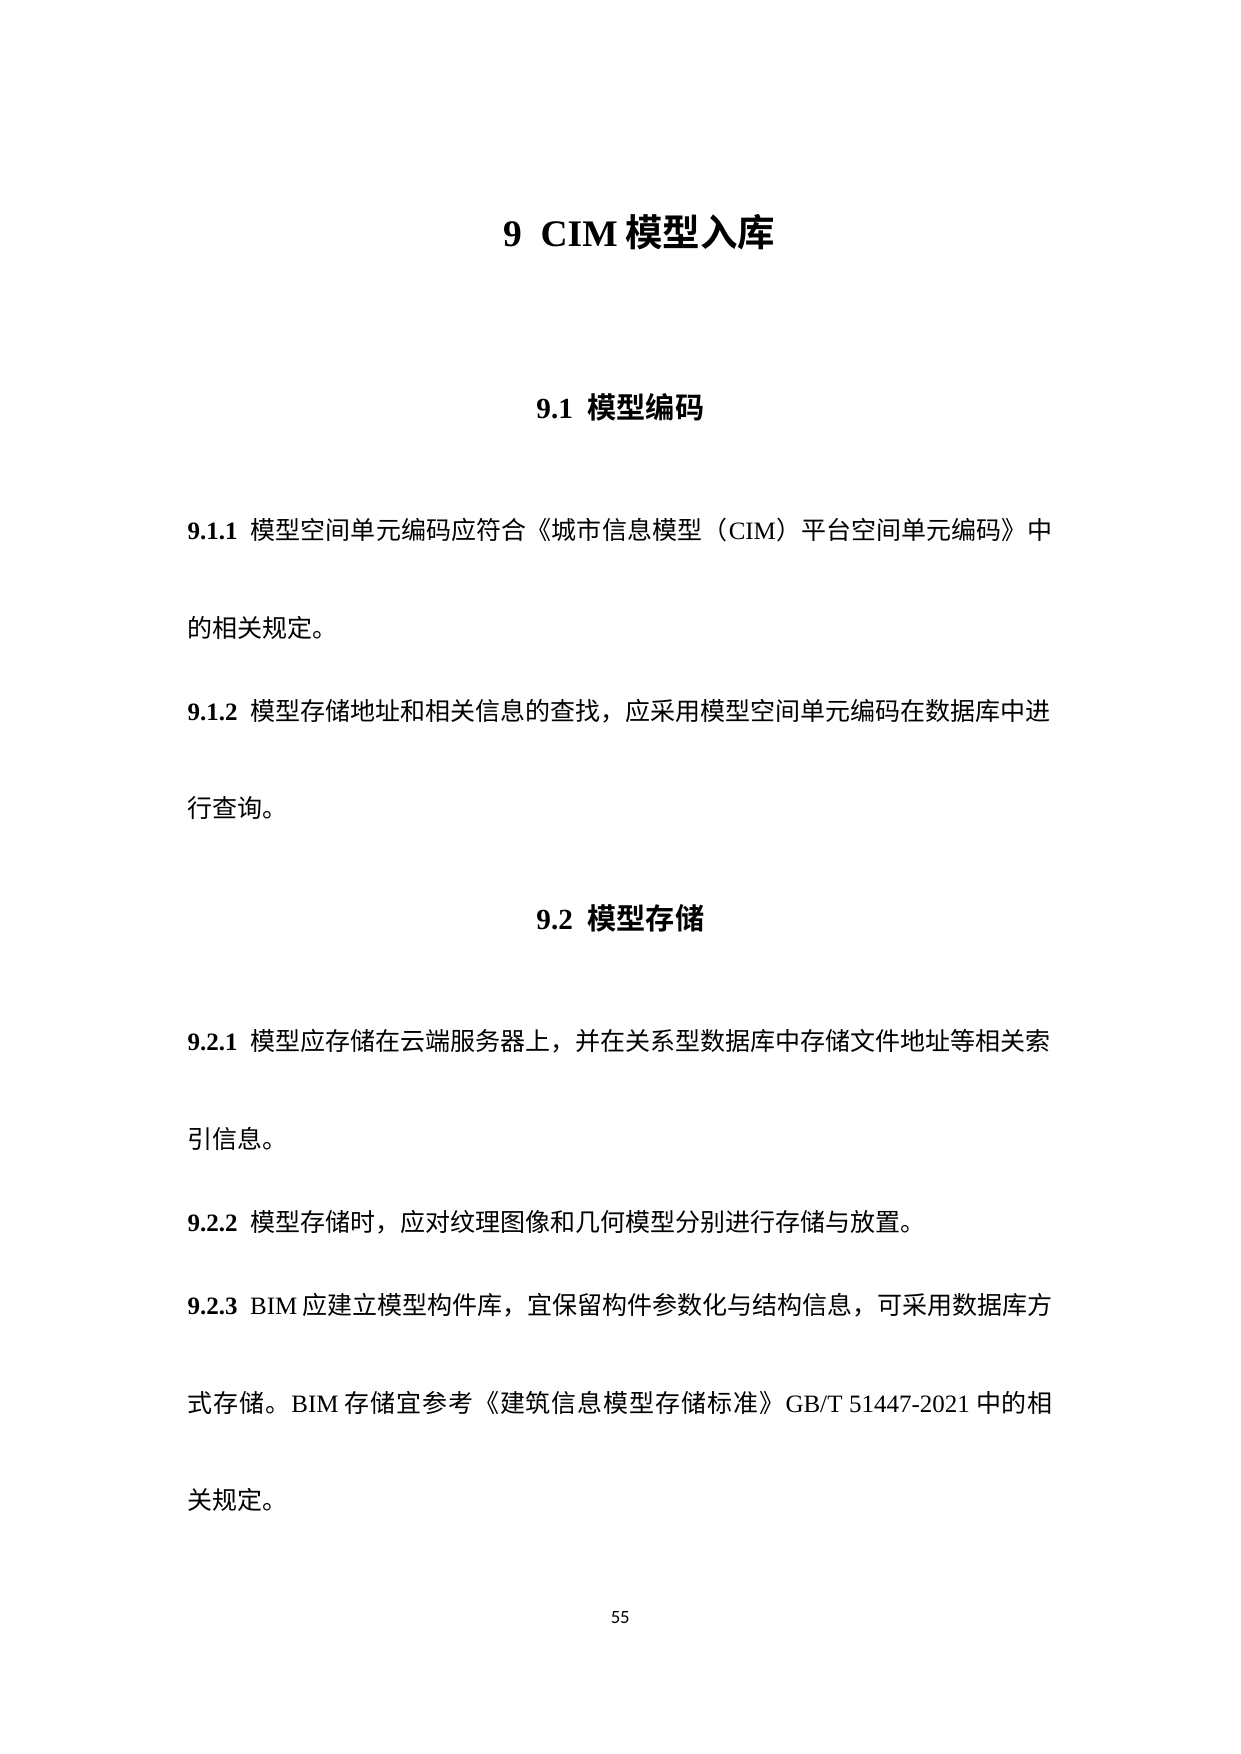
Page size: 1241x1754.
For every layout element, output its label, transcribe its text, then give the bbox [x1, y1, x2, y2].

text 9.2 模型存储 [187, 884, 1053, 949]
text 9.2.3 BIM应建立模型构件库，宜保留构件参数化与结构信息，可采用数据库方式存储。BIM存储宜参考《建筑信息模型存储标准》GB/T 51447-2021中的相关规定。 [187, 1271, 1053, 1531]
text 9 CIM模型入库 [225, 197, 1053, 262]
text 9.1.2 模型存储地址和相关信息的查找，应采用模型空间单元编码在数据库中进行查询。 [187, 677, 1053, 839]
text 9.2.2 模型存储时，应对纹理图像和几何模型分别进行存储与放置。 [187, 1188, 1053, 1253]
text 9.1.1 模型空间单元编码应符合《城市信息模型（CIM）平台空间单元编码》中的相关规定。 [187, 496, 1053, 659]
text 9.2.1 模型应存储在云端服务器上，并在关系型数据库中存储文件地址等相关索引信息。 [187, 1007, 1053, 1170]
text 9.1 模型编码 [187, 373, 1053, 438]
